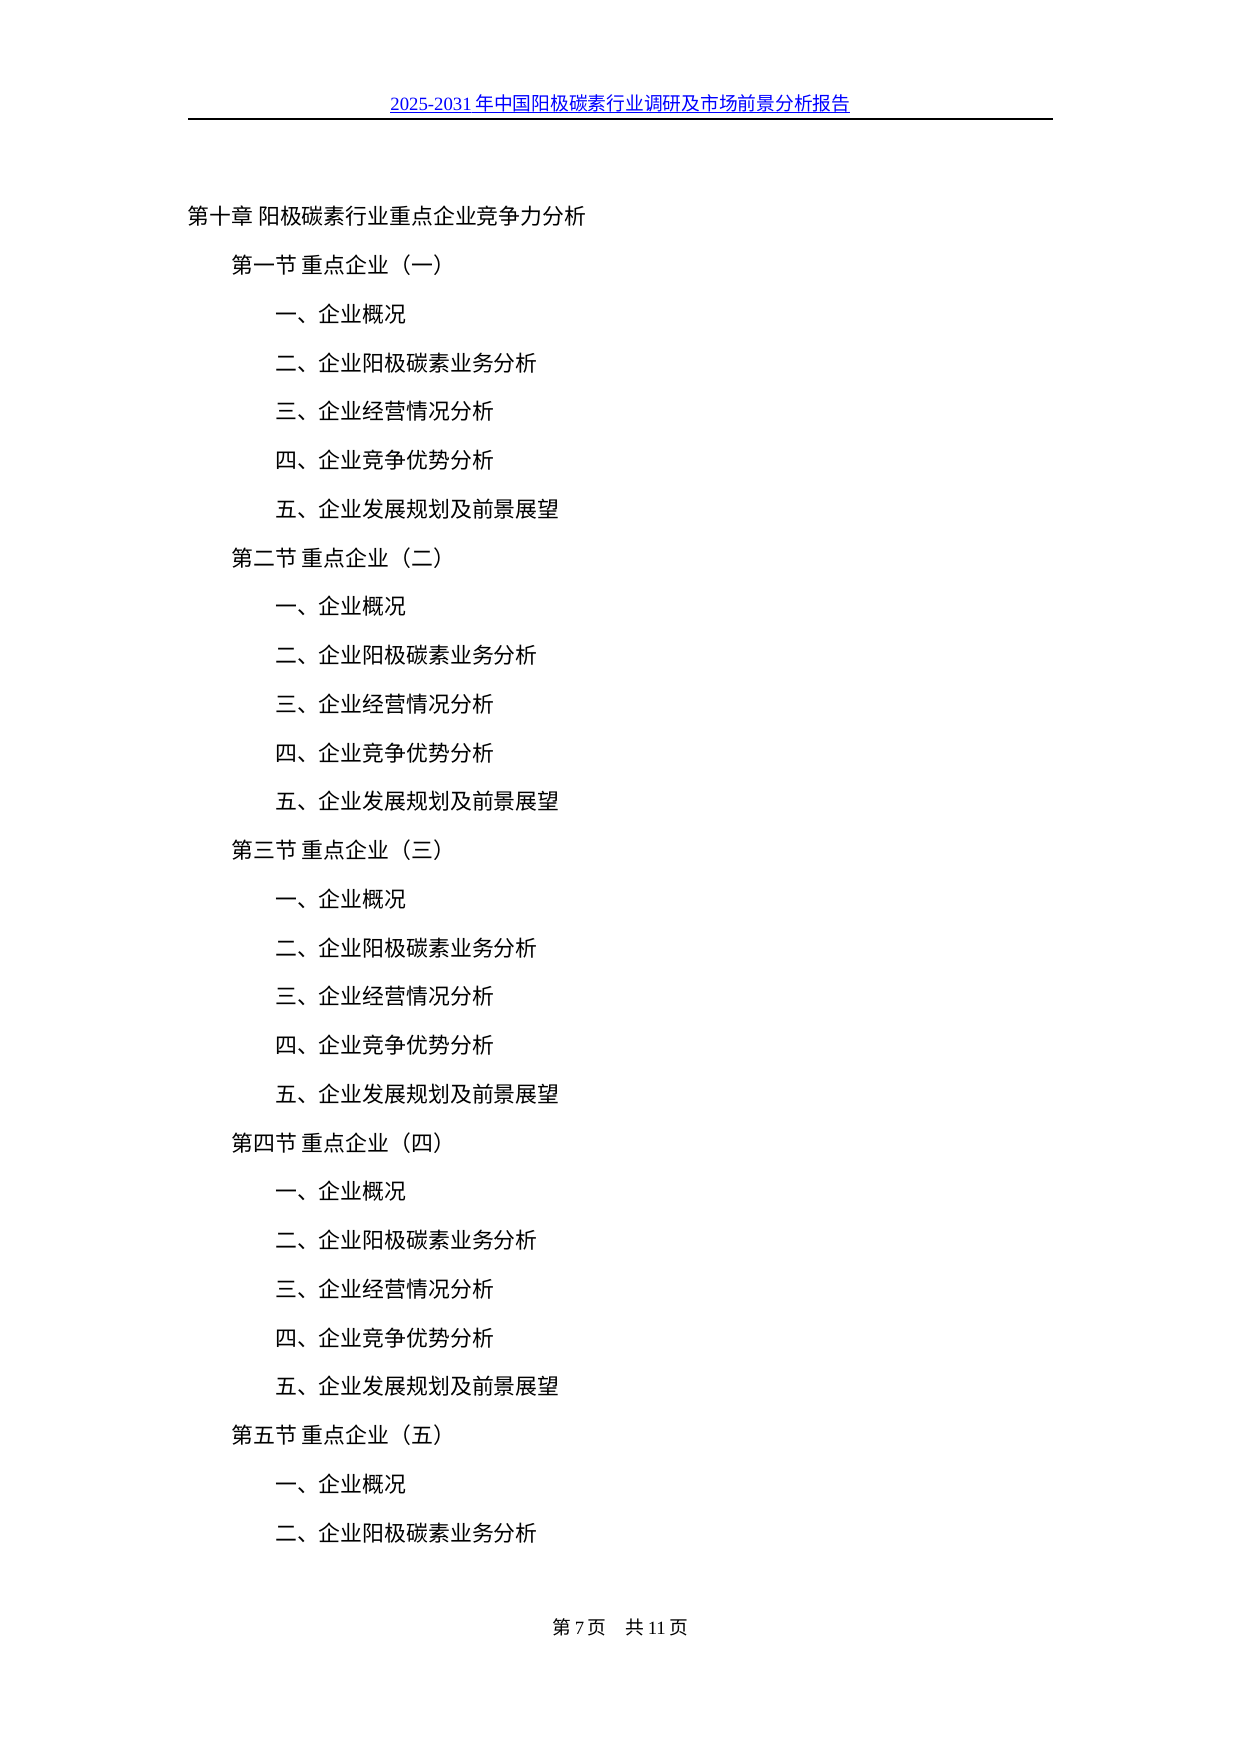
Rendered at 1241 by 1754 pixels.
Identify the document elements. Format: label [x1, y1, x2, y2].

text [187, 150, 1053, 1548]
